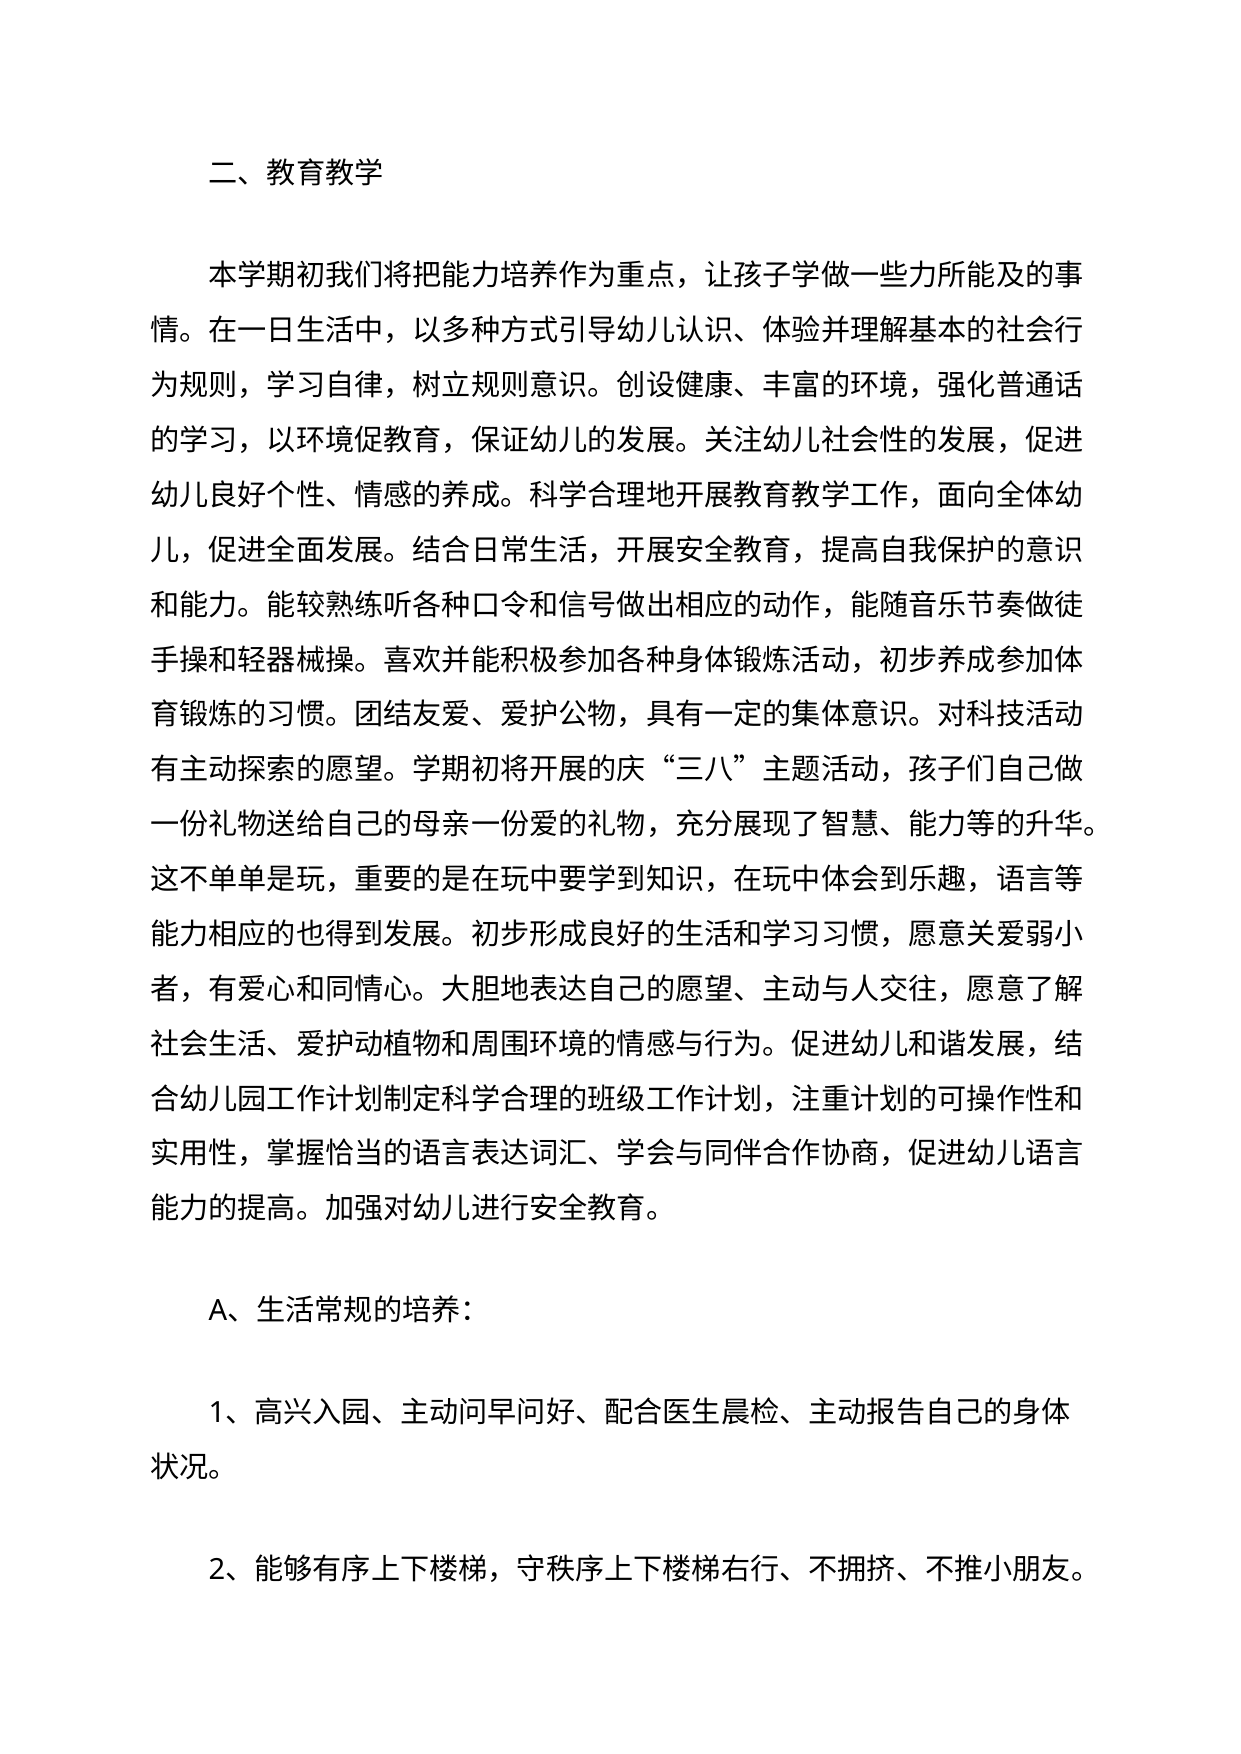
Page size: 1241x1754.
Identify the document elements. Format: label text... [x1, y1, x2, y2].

text A、生活常规的培养： [150, 1287, 1090, 1329]
text 二、教育教学 [150, 150, 1090, 192]
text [150, 1546, 1090, 1588]
text 本学期初我们将把能力培养作为重点，让孩子学做一些力所能及的事情。在一日生活中，以多种方式引导幼儿认识、体验并理解基本的社会行为规则，学习自律，树立规则意识。创设健康、丰富的环境，强化普通话的学习，以环境促教育，保证幼儿的发展。关注幼儿社会性的发展，促进幼儿良好个性、情感的养成。科学合理地开展教育教学工作，面向全体幼儿，促进全面发展。结合日常生活，开展安全教育，提高自我保护的意识和能力。能较熟练听各种口令和信号做出相应的动作，能随音乐节奏做徒手操和轻器械操。喜欢并能积极参加各种身体锻炼活动，初步养成参加体育锻炼的习惯。团结友爱、爱护公物，具有一定的集体意识。对科技活动有主动探索的愿望。学期初将开展的庆“三八”主题活动，孩子们自己做一份礼物送给自己的母亲一份爱的礼物，充分展现了智慧、能力等的升华。这不单单是玩，重要的是在玩中要学到知识，在玩中体会到乐趣，语言等能力相应的也得到发展。初步形成良好的生活和学习习惯，愿意关爱弱小者，有爱心和同情心。大胆地表达自己的愿望、主动与人交往，愿意了解社会生活、爱护动植物和周围环境的情感与行为。促进幼儿和谐发展，结合幼儿园工作计划制定科学合理的班级工作计划，注重计划的可操作性和实用性，掌握恰当的语言表达词汇、学会与同伴合作协商，促进幼儿语言能力的提高。加强对幼儿进行安全教育。 [150, 252, 1090, 1227]
text 1、高兴入园、主动问早问好、配合医生晨检、主动报告自己的身体状况。 [150, 1389, 1090, 1486]
